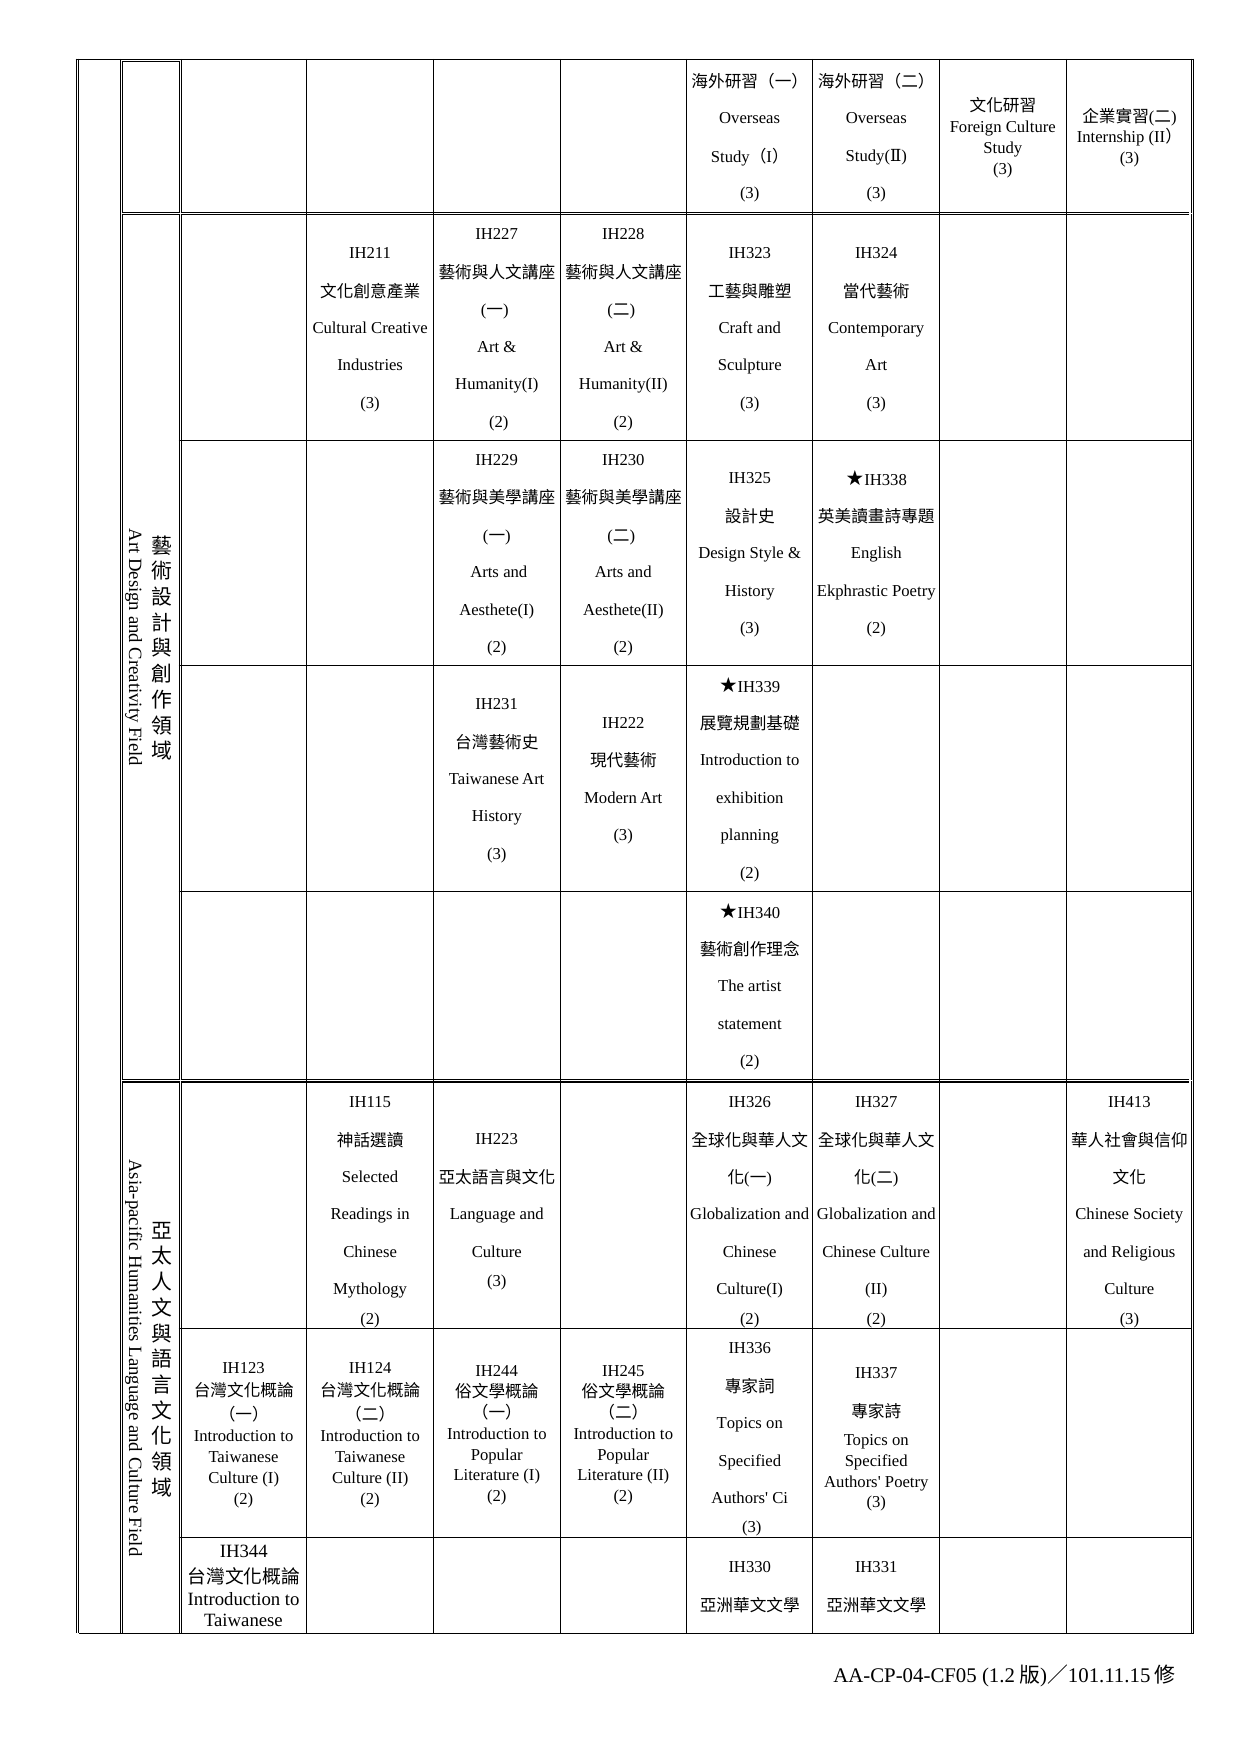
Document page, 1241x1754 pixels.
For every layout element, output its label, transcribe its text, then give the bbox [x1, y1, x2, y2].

table_cell [1067, 441, 1191, 665]
table_cell [182, 60, 306, 212]
table_cell [307, 666, 433, 891]
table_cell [940, 60, 1066, 212]
table_cell [940, 1538, 1066, 1633]
table_cell [434, 60, 560, 212]
table_cell [1067, 1329, 1191, 1537]
table_cell [561, 1538, 686, 1633]
table_cell IH337 專家詩 Topics on Specified Authors' Poetry (3) [813, 1329, 939, 1537]
table_cell 藝 術 設 計 與 創 作 領 域 Art Design and Creativity Field [123, 215, 179, 1079]
table_cell IH230 藝術與美學講座(二) Arts and Aesthete(II) (2) [561, 441, 686, 665]
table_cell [687, 60, 812, 212]
table_cell IH336 專家詞 Topics on Specified Authors' Ci (3) [687, 1329, 812, 1537]
table_cell [561, 1083, 686, 1328]
table_cell 亞 太 人 文 與 語 言 文 化 領 域 Asia-pacific Humanities Language and Culture Field [123, 1083, 179, 1633]
table_cell [1067, 666, 1191, 891]
table_cell IH228 藝術與人文講座(二) Art & Humanity(II) (2) [561, 215, 686, 440]
table_cell IH227 藝術與人文講座(一) Art & Humanity(I) (2) [434, 215, 560, 440]
table_cell IH115 神話選讀 Selected Readings in Chinese Mythology (2) [307, 1083, 433, 1328]
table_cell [813, 60, 939, 212]
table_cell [182, 1538, 306, 1633]
table_cell [813, 666, 939, 891]
table_cell [561, 892, 686, 1079]
table_cell IH327 全球化與華人文化(二) Globalization and Chinese Culture (II) (2) [813, 1083, 939, 1328]
table_cell [434, 892, 560, 1079]
table_cell [1067, 892, 1191, 1079]
table_cell [940, 666, 1066, 891]
table_cell [182, 1083, 306, 1328]
table_cell IH229 藝術與美學講座(一) Arts and Aesthete(I) (2) [434, 441, 560, 665]
table_cell [182, 892, 306, 1079]
table_cell [1067, 212, 1191, 440]
table_cell IH244 俗文學概論（一） Introduction to Popular Literature (I) (2) [434, 1329, 560, 1537]
table_cell [307, 892, 433, 1079]
table_cell IH222 現代藝術 Modern Art (3) [561, 666, 686, 891]
table_cell IH231 台灣藝術史 Taiwanese Art History (3) [434, 666, 560, 891]
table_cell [813, 1538, 939, 1633]
table_cell [307, 60, 433, 212]
table_cell IH123 台灣文化概論 （一） Introduction to Taiwanese Culture (I) (2) [182, 1329, 306, 1537]
table_cell [307, 441, 433, 665]
table_cell IH211 文化創意產業 Cultural Creative Industries (3) [307, 215, 433, 440]
table_cell [940, 215, 1066, 440]
table_cell IH323 工藝與雕塑 Craft and Sculpture (3) [687, 215, 812, 440]
table_cell [940, 1083, 1066, 1328]
table_cell IH223 亞太語言與文化 Language and Culture (3) [434, 1083, 560, 1328]
table_cell [1067, 1538, 1191, 1633]
table_cell IH124 台灣文化概論 （二） Introduction to Taiwanese Culture (II) (2) [307, 1329, 433, 1537]
table_cell IH413 華人社會與信仰文化 Chinese Society and Religious Culture (3) [1067, 1079, 1192, 1328]
table_cell [182, 215, 306, 440]
table_cell ★IH339 展覽規劃基礎 Introduction to exhibition planning (2) [687, 666, 812, 891]
table_cell [182, 441, 306, 665]
table_cell ★IH340 藝術創作理念 The artist statement (2) [687, 892, 812, 1079]
table_cell [561, 60, 686, 212]
table_cell [182, 666, 306, 891]
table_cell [1067, 60, 1191, 212]
table_cell [434, 1538, 560, 1633]
table_cell IH324 當代藝術 Contemporary Art (3) [813, 215, 939, 440]
table_cell [940, 441, 1066, 665]
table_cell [687, 1538, 812, 1633]
table_cell IH325 設計史 Design Style & History (3) [687, 441, 812, 665]
table_cell IH245 俗文學概論（二） Introduction to Popular Literature (II) (2) [561, 1329, 686, 1537]
table_cell [813, 892, 939, 1079]
table_cell ★IH338 英美讀畫詩專題 English Ekphrastic Poetry (2) [813, 441, 939, 665]
table_cell [940, 892, 1066, 1079]
table_cell [940, 1329, 1066, 1537]
table_cell IH326 全球化與華人文化(一) Globalization and Chinese Culture(I) (2) [687, 1083, 812, 1328]
table_cell [307, 1538, 433, 1633]
